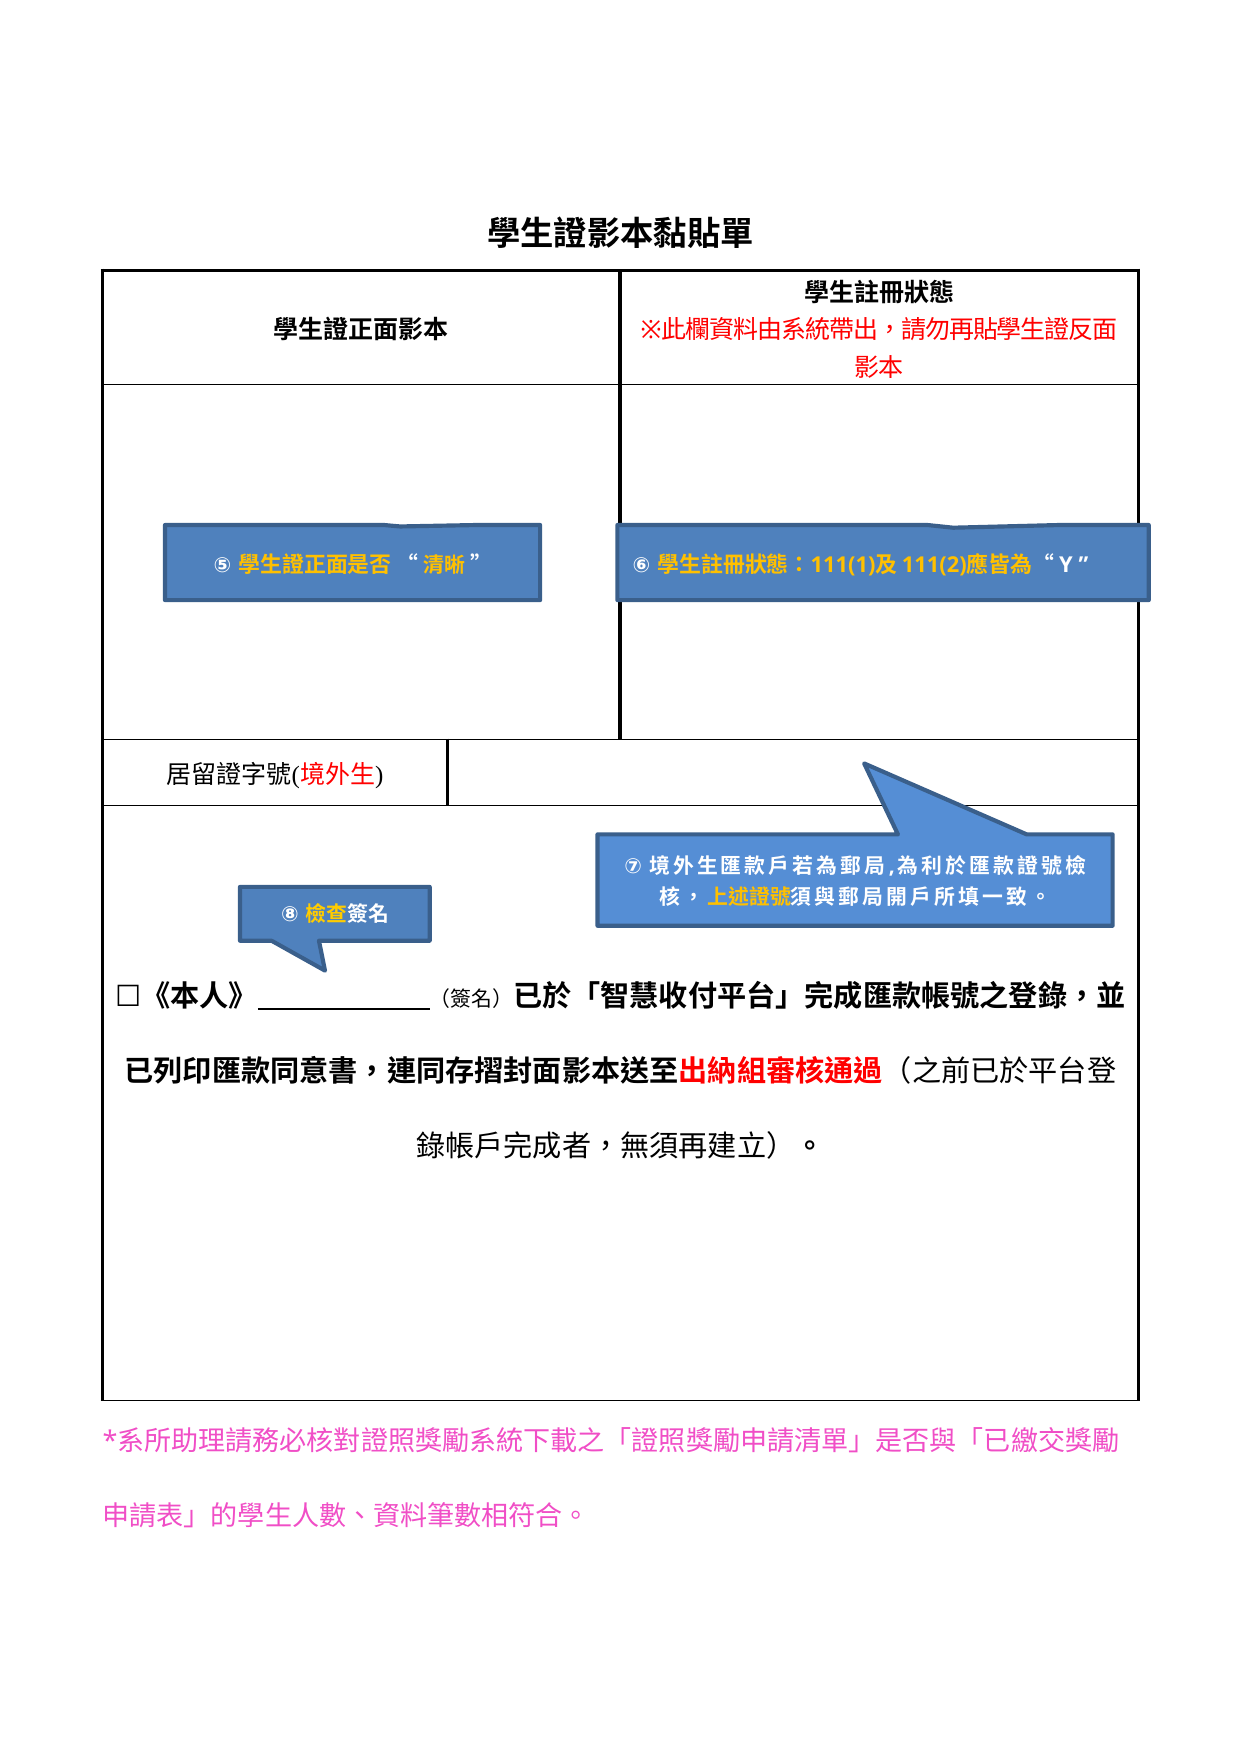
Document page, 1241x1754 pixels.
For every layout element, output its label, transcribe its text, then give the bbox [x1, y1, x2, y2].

table_header 學生註冊狀態 ※此欄資料由系統帶出，請勿再貼學生證反面影本 [622, 272, 1137, 384]
table_header 學生證正面影本 [104, 272, 618, 384]
table_cell 居留證字號(境外生) [104, 740, 446, 805]
text 學生證影本黏貼單 [102, 193, 1138, 268]
table_cell [622, 603, 1137, 738]
table_cell ☐《本人》 （簽名）已於「智慧收付平台」完成匯款帳號之登錄，並已列印匯款同意書，連同存摺封面影本送至出納組審核通過（之前已於平台登錄帳戶完成者，無須再建立）。 [104, 806, 1137, 1400]
text *系所助理請務必核對證照獎勵系統下載之「證照獎勵申請清單」是否與「已繳交獎勵申請表」的學生人數、資料筆數相符合。 [102, 1401, 1138, 1551]
table_cell [449, 740, 1137, 805]
table_cell [622, 385, 1137, 525]
table_cell [104, 385, 618, 738]
